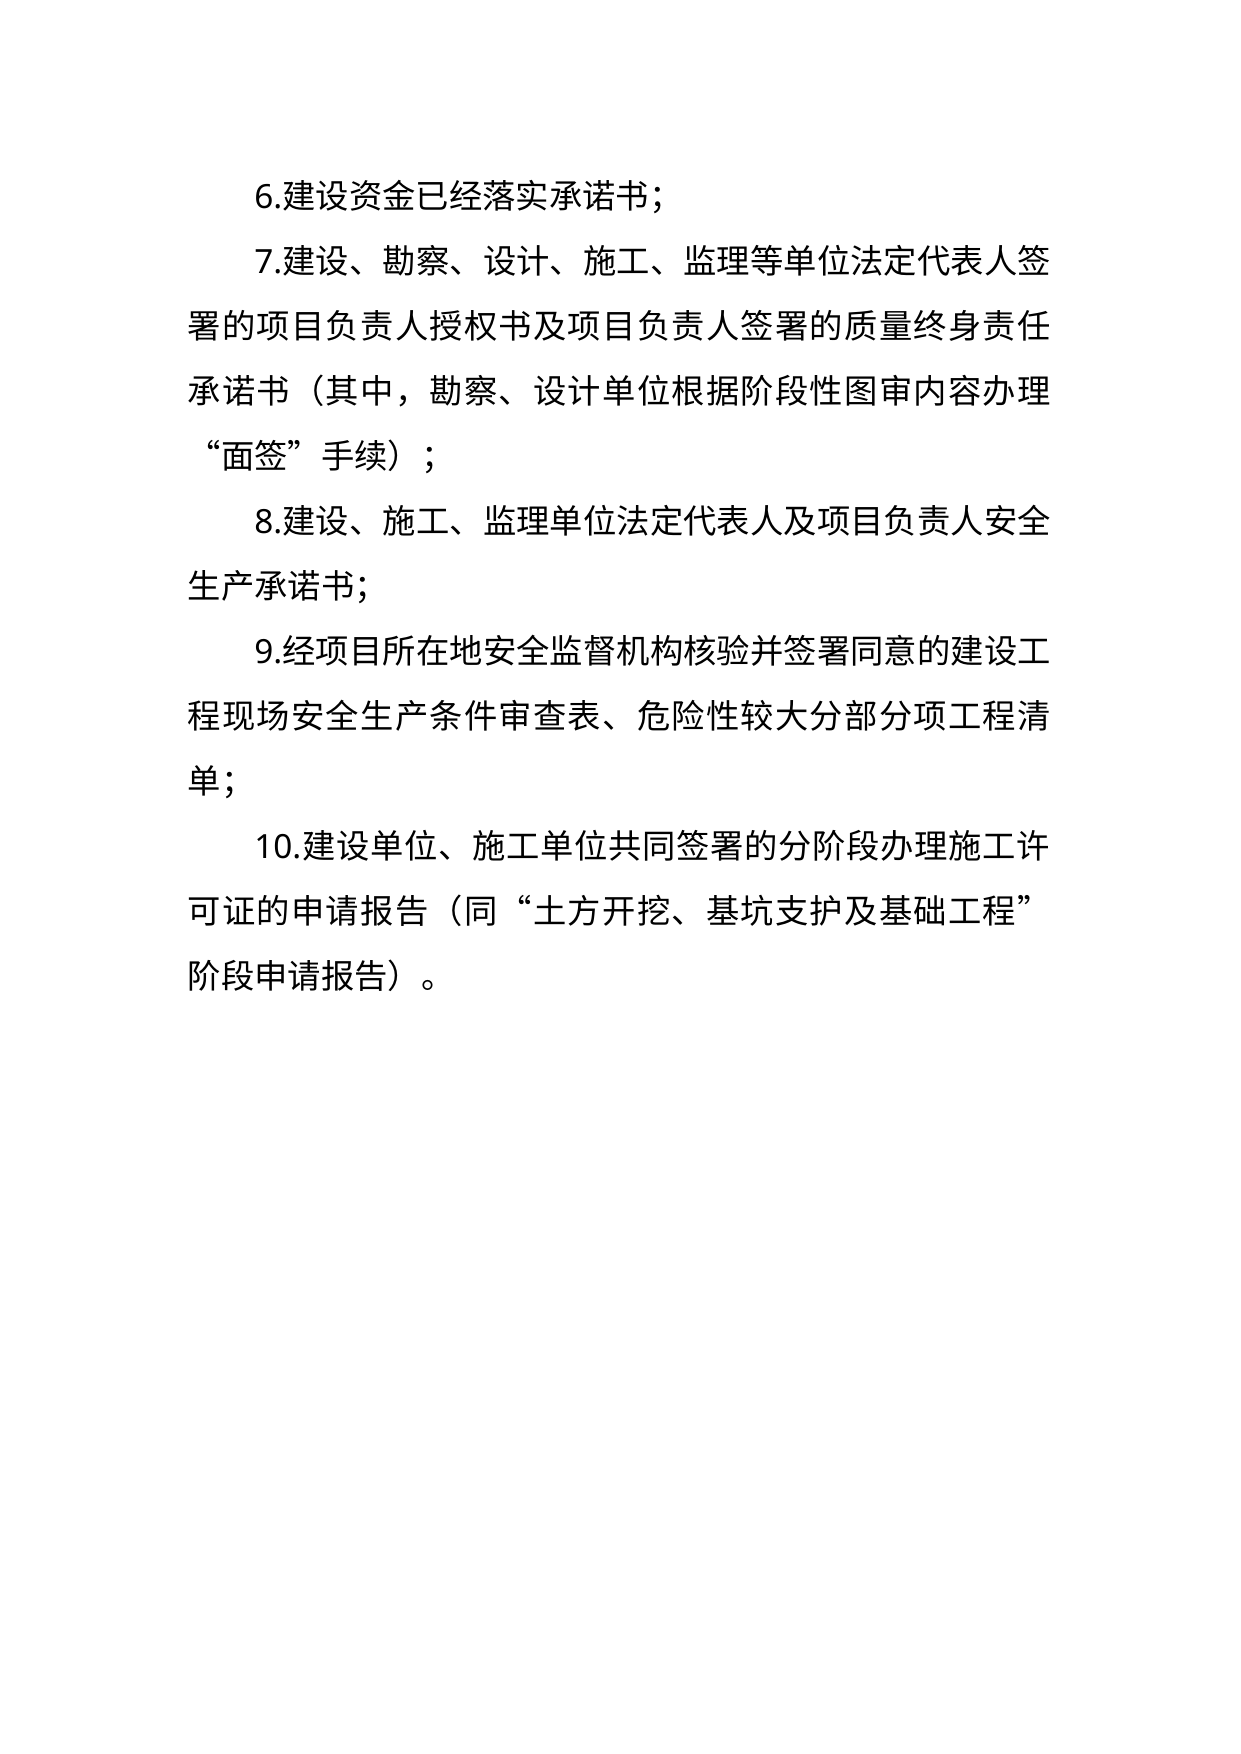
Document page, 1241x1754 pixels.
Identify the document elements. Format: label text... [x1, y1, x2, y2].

text 8.建设、施工、监理单位法定代表人及项目负责人安全生产承诺书； [187, 487, 1053, 617]
text 9.经项目所在地安全监督机构核验并签署同意的建设工程现场安全生产条件审查表、危险性较大分部分项工程清单； [187, 617, 1053, 812]
text 6.建设资金已经落实承诺书； [187, 162, 1053, 227]
text 10.建设单位、施工单位共同签署的分阶段办理施工许可证的申请报告（同“土方开挖、基坑支护及基础工程”阶段申请报告）。 [187, 812, 1053, 1007]
text 7.建设、勘察、设计、施工、监理等单位法定代表人签署的项目负责人授权书及项目负责人签署的质量终身责任承诺书（其中，勘察、设计单位根据阶段性图审内容办理“面签”手续）； [187, 227, 1053, 487]
